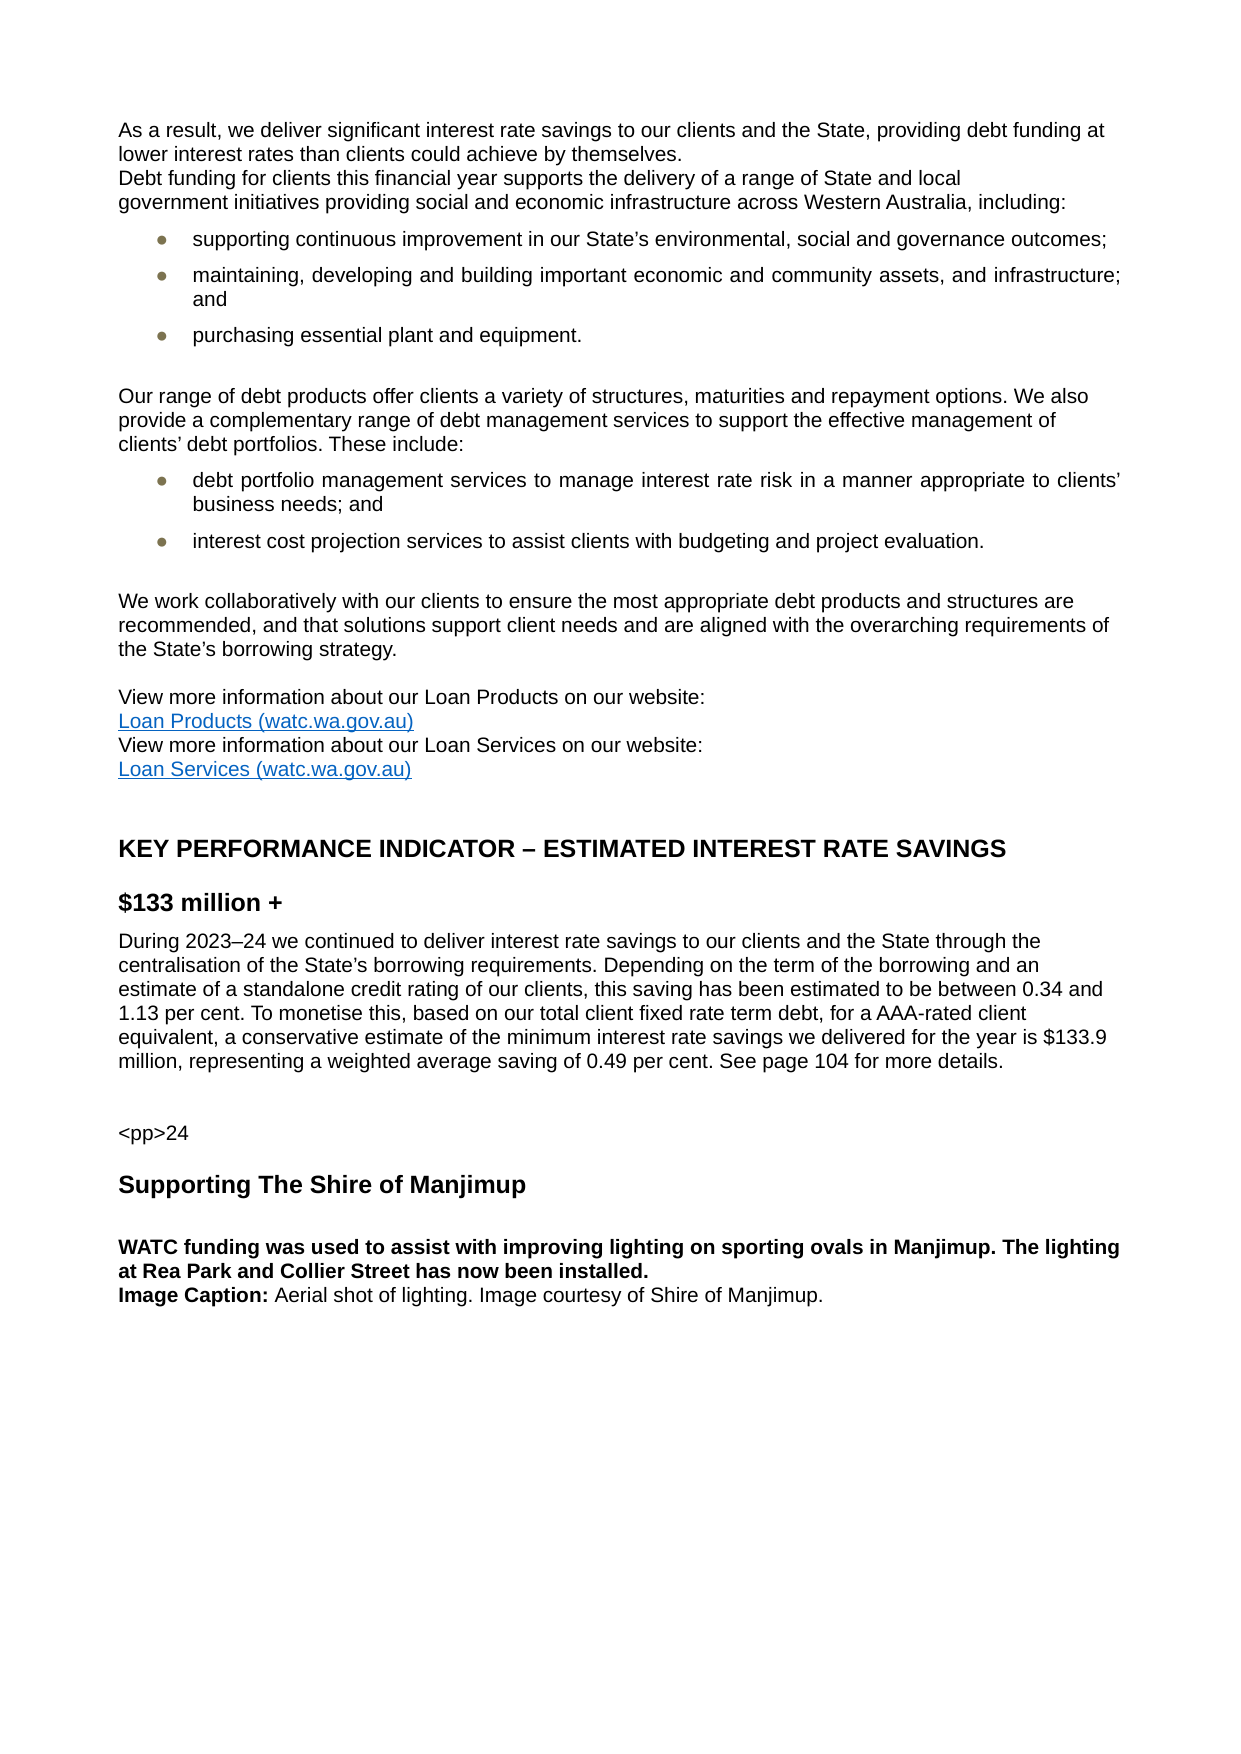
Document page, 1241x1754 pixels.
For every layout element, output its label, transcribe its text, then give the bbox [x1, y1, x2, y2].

text maintaining, developing and building important economic and community assets, and infrastructure; and [155, 263, 1122, 311]
text WATC funding was used to assist with improving lighting on sporting ovals in Manjimup. The lighting at Rea Park and Collier Street has now been installed. [118, 1211, 1122, 1283]
text supporting continuous improvement in our State’s environmental, social and governance outcomes; [155, 226, 1122, 250]
subtitle $133 million + [118, 888, 1122, 917]
text interest cost projection services to assist clients with budgeting and project evaluation. [155, 528, 1122, 552]
text During 2023–24 we continued to deliver interest rate savings to our clients and the State through the centralisation of the State’s borrowing requirements. Depending on the term of the borrowing and an estimate of a standalone credit rating of our clients, this saving has been estimated to be between 0.34 and 1.13 per cent. To monetise this, based on our total client fixed rate term debt, for a AAA-rated client equivalent, a conservative estimate of the minimum interest rate savings we delivered for the year is $133.9 million, representing a weighted average saving of 0.49 per cent. See page 104 for more details. [118, 929, 1122, 1097]
text Debt funding for clients this financial year supports the delivery of a range of State and local [118, 166, 1122, 190]
text We work collaboratively with our clients to ensure the most appropriate debt products and structures are recommended, and that solutions support client needs and are aligned with the overarching requirements of the State’s borrowing strategy. [118, 565, 1122, 685]
text government initiatives providing social and economic infrastructure across Western Australia, including: [118, 190, 1122, 214]
text debt portfolio management services to manage interest rate risk in a manner appropriate to clients’ business needs; and [155, 468, 1122, 516]
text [118, 118, 1122, 166]
text purchasing essential plant and equipment. [155, 323, 1122, 371]
text Our range of debt products offer clients a variety of structures, maturities and repayment options. We also provide a complementary range of debt management services to support the effective management of clients’ debt portfolios. These include: [118, 384, 1122, 456]
text View more information about our Loan Products on our website: Loan Products (watc.wa.gov.au) [118, 685, 1122, 733]
text <pp>24 [118, 1121, 1122, 1145]
text View more information about our Loan Services on our website: Loan Services (watc.wa.gov.au) [118, 733, 1122, 781]
text Image Caption: Aerial shot of lighting. Image courtesy of Shire of Manjimup. [118, 1283, 1122, 1307]
subtitle Supporting The Shire of Manjimup [118, 1170, 1122, 1199]
subtitle KEY PERFORMANCE INDICATOR – ESTIMATED INTEREST RATE SAVINGS [118, 806, 1122, 863]
